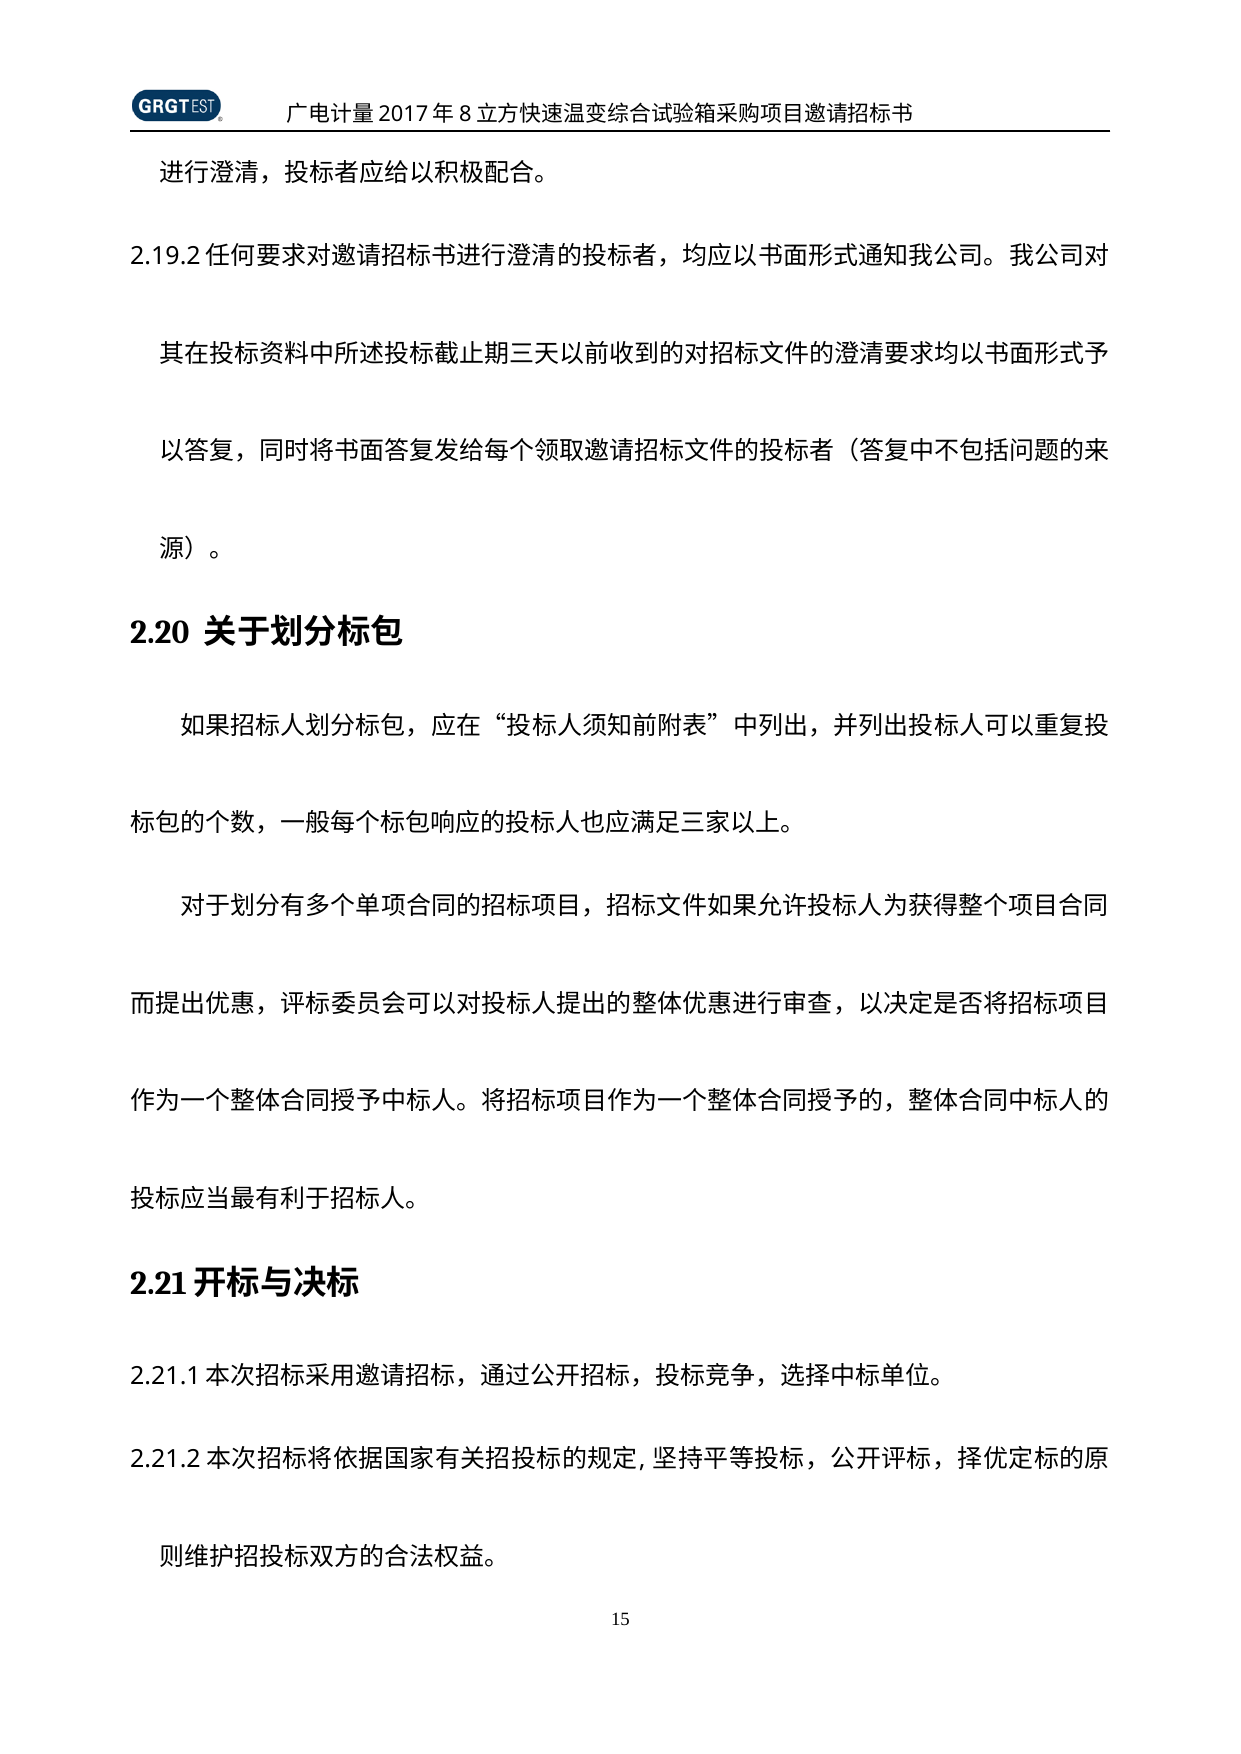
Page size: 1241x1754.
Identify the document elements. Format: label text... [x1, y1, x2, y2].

text 2.21.1本次招标采用邀请招标，通过公开招标，投标竞争，选择中标单位。 [130, 1341, 1110, 1406]
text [130, 138, 1110, 203]
text 对于划分有多个单项合同的招标项目，招标文件如果允许投标人为获得整个项目合同而提出优惠，评标委员会可以对投标人提出的整体优惠进行审查，以决定是否将招标项目作为一个整体合同授予中标人。将招标项目作为一个整体合同授予的，整体合同中标人的投标应当最有利于招标人。 [130, 871, 1110, 1229]
picture [129, 88, 224, 122]
subtitle 2.20 关于划分标包 [130, 597, 1110, 662]
text 如果招标人划分标包，应在“投标人须知前附表”中列出，并列出投标人可以重复投标包的个数，一般每个标包响应的投标人也应满足三家以上。 [130, 691, 1110, 853]
text 2.19.2任何要求对邀请招标书进行澄清的投标者，均应以书面形式通知我公司。我公司对其在投标资料中所述投标截止期三天以前收到的对招标文件的澄清要求均以书面形式予以答复，同时将书面答复发给每个领取邀请招标文件的投标者（答复中不包括问题的来源）。 [130, 221, 1110, 579]
text 2.21.2本次招标将依据国家有关招投标的规定, 坚持平等投标，公开评标，择优定标的原则维护招投标双方的合法权益。 [130, 1424, 1110, 1587]
subtitle 2.21开标与决标 [130, 1247, 1110, 1312]
